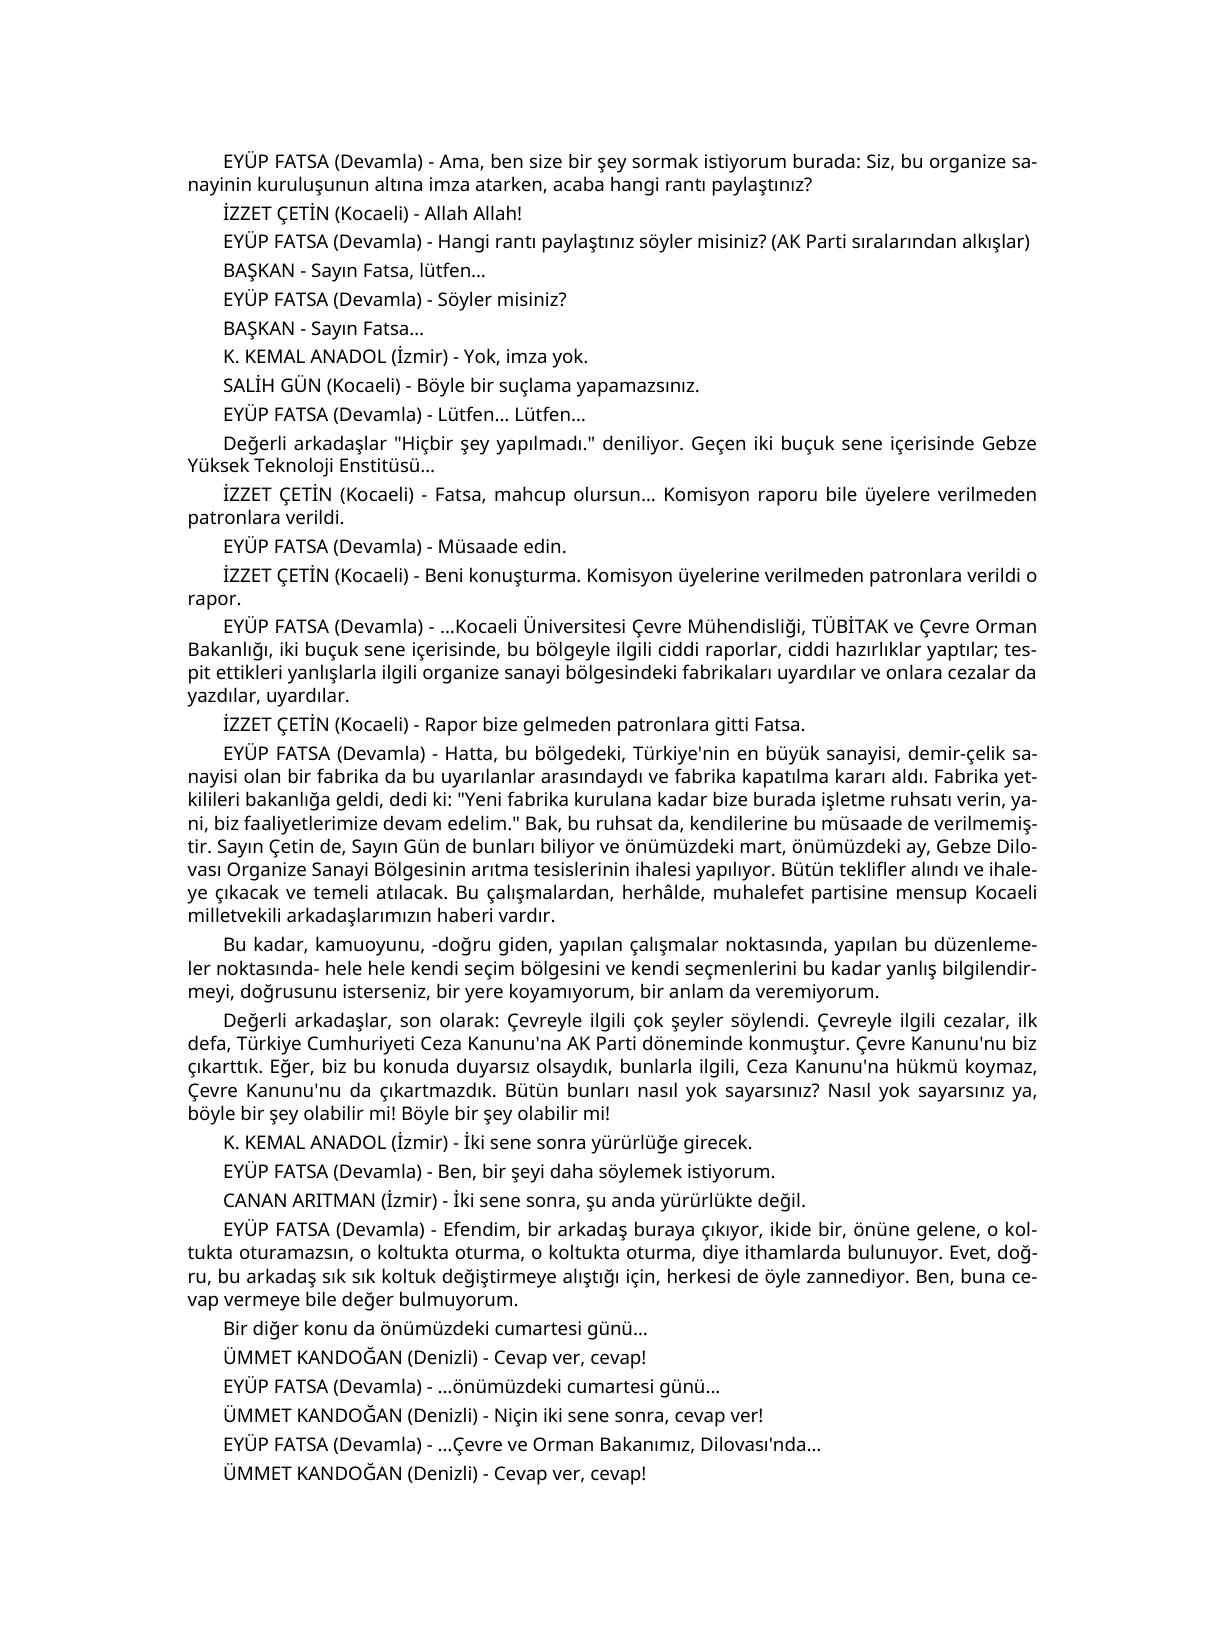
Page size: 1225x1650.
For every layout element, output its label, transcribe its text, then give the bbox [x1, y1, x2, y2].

text Değerli arkadaşlar "Hiçbir şey yapılmadı." deniliyor. Geçen iki buçuk sene içerisinde Gebze Yüksek Teknoloji Enstitüsü… [187, 432, 1037, 477]
text EYÜP FATSA (Devamla) - Lütfen… Lütfen… [187, 403, 1037, 426]
text Bu kadar, kamuoyunu, -doğru giden, yapılan çalışmalar noktasında, yapılan bu düzenlemeler noktasında- hele hele kendi seçim bölgesini ve kendi seçmenlerini bu kadar yanlış bilgilendirmeyi, doğrusunu isterseniz, bir yere koyamıyorum, bir anlam da veremiyorum. [187, 933, 1037, 1003]
text ÜMMET KANDOĞAN (Denizli) - Cevap ver, cevap! [187, 1462, 1037, 1485]
text EYÜP FATSA (Devamla) - Hatta, bu bölgedeki, Türkiye'nin en büyük sanayisi, demir-çelik sanayisi olan bir fabrika da bu uyarılanlar arasındaydı ve fabrika kapatılma kararı aldı. Fabrika yetkilileri bakanlığa geldi, dedi ki: "Yeni fabrika kurulana kadar bize burada işletme ruhsatı verin, yani, biz faaliyetlerimize devam edelim." Bak, bu ruhsat da, kendilerine bu müsaade de verilmemiştir. Sayın Çetin de, Sayın Gün de bunları biliyor ve önümüzdeki mart, önümüzdeki ay, Gebze Dilovası Organize Sanayi Bölgesinin arıtma tesislerinin ihalesi yapılıyor. Bütün teklifler alındı ve ihaleye çıkacak ve temeli atılacak. Bu çalışmalardan, herhâlde, muhalefet partisine mensup Kocaeli milletvekili arkadaşlarımızın haberi vardır. [187, 742, 1037, 927]
text EYÜP FATSA (Devamla) - Efendim, bir arkadaş buraya çıkıyor, ikide bir, önüne gelene, o koltukta oturamazsın, o koltukta oturma, o koltukta oturma, diye ithamlarda bulunuyor. Evet, doğru, bu arkadaş sık sık koltuk değiştirmeye alıştığı için, herkesi de öyle zannediyor. Ben, buna cevap vermeye bile değer bulmuyorum. [187, 1218, 1037, 1311]
text EYÜP FATSA (Devamla) - …Çevre ve Orman Bakanımız, Dilovası'nda… [187, 1433, 1037, 1456]
text EYÜP FATSA (Devamla) - Ama, ben size bir şey sormak istiyorum burada: Siz, bu organize sanayinin kuruluşunun altına imza atarken, acaba hangi rantı paylaştınız? [187, 150, 1037, 196]
text SALİH GÜN (Kocaeli) - Böyle bir suçlama yapamazsınız. [187, 374, 1037, 397]
text BAŞKAN - Sayın Fatsa, lütfen… [187, 259, 1037, 282]
text ÜMMET KANDOĞAN (Denizli) - Cevap ver, cevap! [187, 1346, 1037, 1369]
text İZZET ÇETİN (Kocaeli) - Fatsa, mahcup olursun… Komisyon raporu bile üyelere verilmeden patronlara verildi. [187, 483, 1037, 529]
text EYÜP FATSA (Devamla) - …önümüzdeki cumartesi günü… [187, 1375, 1037, 1398]
text İZZET ÇETİN (Kocaeli) - Allah Allah! [187, 202, 1037, 224]
text İZZET ÇETİN (Kocaeli) - Beni konuşturma. Komisyon üyelerine verilmeden patronlara verildi o rapor. [187, 564, 1037, 609]
text CANAN ARITMAN (İzmir) - İki sene sonra, şu anda yürürlükte değil. [187, 1189, 1037, 1212]
text BAŞKAN - Sayın Fatsa… [187, 317, 1037, 339]
text EYÜP FATSA (Devamla) - …Kocaeli Üniversitesi Çevre Mühendisliği, TÜBİTAK ve Çevre Orman Bakanlığı, iki buçuk sene içerisinde, bu bölgeyle ilgili ciddi raporlar, ciddi hazırlıklar yaptılar; tespit ettikleri yanlışlarla ilgili organize sanayi bölgesindeki fabrikaları uyardılar ve onlara cezalar da yazdılar, uyardılar. [187, 615, 1037, 707]
text Bir diğer konu da önümüzdeki cumartesi günü… [187, 1317, 1037, 1340]
text İZZET ÇETİN (Kocaeli) - Rapor bize gelmeden patronlara gitti Fatsa. [187, 713, 1037, 736]
text ÜMMET KANDOĞAN (Denizli) - Niçin iki sene sonra, cevap ver! [187, 1404, 1037, 1427]
text EYÜP FATSA (Devamla) - Müsaade edin. [187, 535, 1037, 558]
text Değerli arkadaşlar, son olarak: Çevreyle ilgili çok şeyler söylendi. Çevreyle ilgili cezalar, ilk defa, Türkiye Cumhuriyeti Ceza Kanunu'na AK Parti döneminde konmuştur. Çevre Kanunu'nu biz çıkarttık. Eğer, biz bu konuda duyarsız olsaydık, bunlarla ilgili, Ceza Kanunu'na hükmü koymaz, Çevre Kanunu'nu da çıkartmazdık. Bütün bunları nasıl yok sayarsınız? Nasıl yok sayarsınız ya, böyle bir şey olabilir mi! Böyle bir şey olabilir mi! [187, 1009, 1037, 1125]
text EYÜP FATSA (Devamla) - Söyler misiniz? [187, 288, 1037, 311]
text EYÜP FATSA (Devamla) - Hangi rantı paylaştınız söyler misiniz? (AK Parti sıralarından alkışlar) [187, 230, 1037, 253]
text EYÜP FATSA (Devamla) - Ben, bir şeyi daha söylemek istiyorum. [187, 1160, 1037, 1183]
text K. KEMAL ANADOL (İzmir) - Yok, imza yok. [187, 345, 1037, 368]
text K. KEMAL ANADOL (İzmir) - İki sene sonra yürürlüğe girecek. [187, 1131, 1037, 1154]
